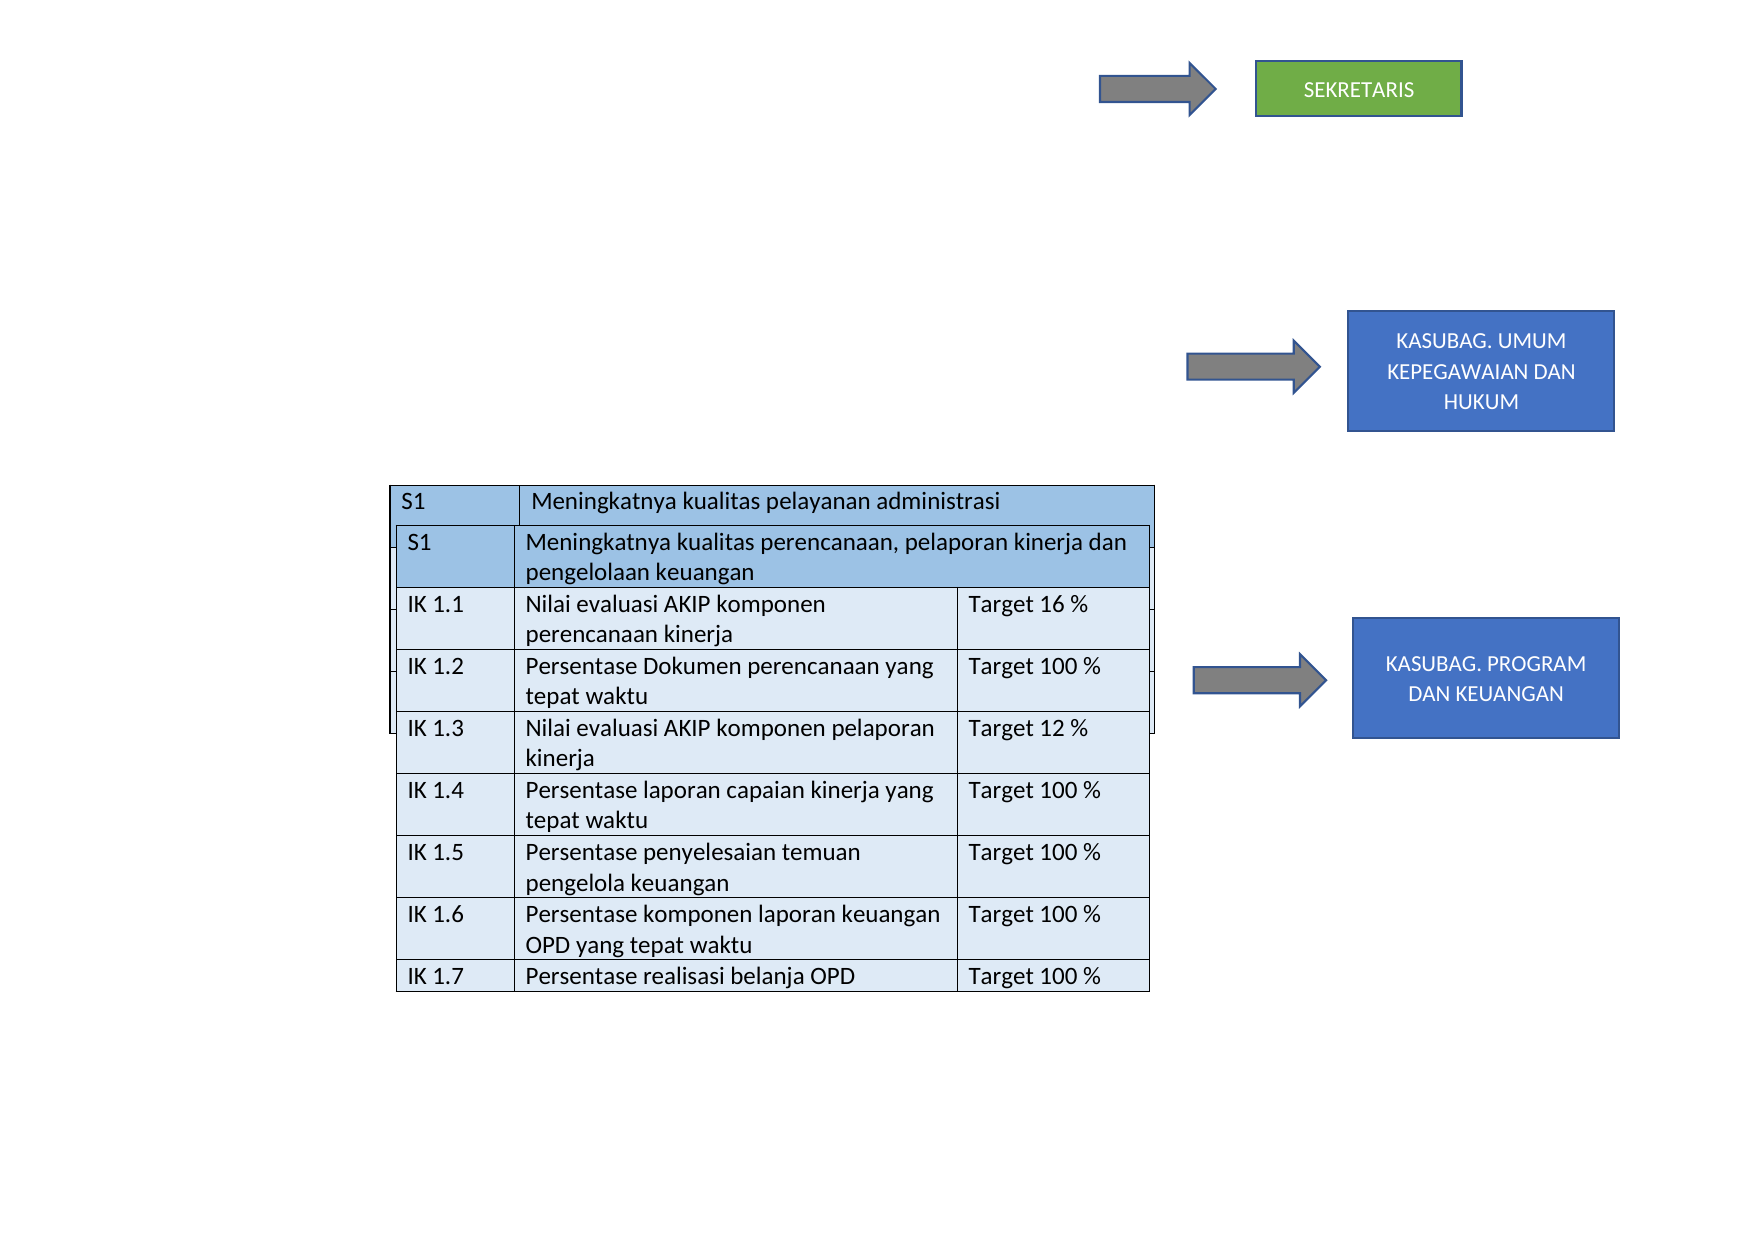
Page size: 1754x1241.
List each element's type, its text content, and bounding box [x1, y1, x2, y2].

table_cell IK 1.1 [397, 588, 514, 649]
table_header S1 [391, 486, 519, 547]
table_cell Persentase laporan capaian kinerja yang tepat waktu [515, 774, 957, 835]
table_cell Target 100 % [958, 774, 1149, 835]
table_cell Target 12 % [958, 712, 1149, 773]
table_cell IK 1.2 [397, 650, 514, 711]
table_cell Nilai evaluasi AKIP komponen pelaporan kinerja [515, 712, 957, 773]
table_cell Persentase komponen laporan keuangan OPD yang tepat waktu [515, 898, 957, 959]
table_cell IK 1.7 [397, 960, 514, 991]
table_header S1 [397, 526, 514, 587]
table_cell Target 16 % [958, 588, 1149, 649]
table_cell IK 1.3 [397, 712, 514, 773]
table_cell IK 1.6 [397, 898, 514, 959]
table_cell Persentase penyelesaian temuan pengelola keuangan [515, 836, 957, 897]
table_cell Nilai evaluasi AKIP komponen perencanaan kinerja [515, 588, 957, 649]
table_header Meningkatnya kualitas perencanaan, pelaporan kinerja dan pengelolaan keuangan [515, 526, 1149, 587]
table_cell Target 100 % [958, 836, 1149, 897]
table_cell Target 100 % [958, 960, 1149, 991]
table_cell IK 1.4 [397, 774, 514, 835]
table_cell IK 1.5 [397, 836, 514, 897]
table_cell Persentase Dokumen perencanaan yang tepat waktu [515, 650, 957, 711]
table_cell Target 100 % [958, 898, 1149, 959]
table_cell Target 100 % [958, 650, 1149, 711]
table_cell Persentase realisasi belanja OPD [515, 960, 957, 991]
table_header Meningkatnya kualitas pelayanan administrasi [520, 486, 1154, 547]
